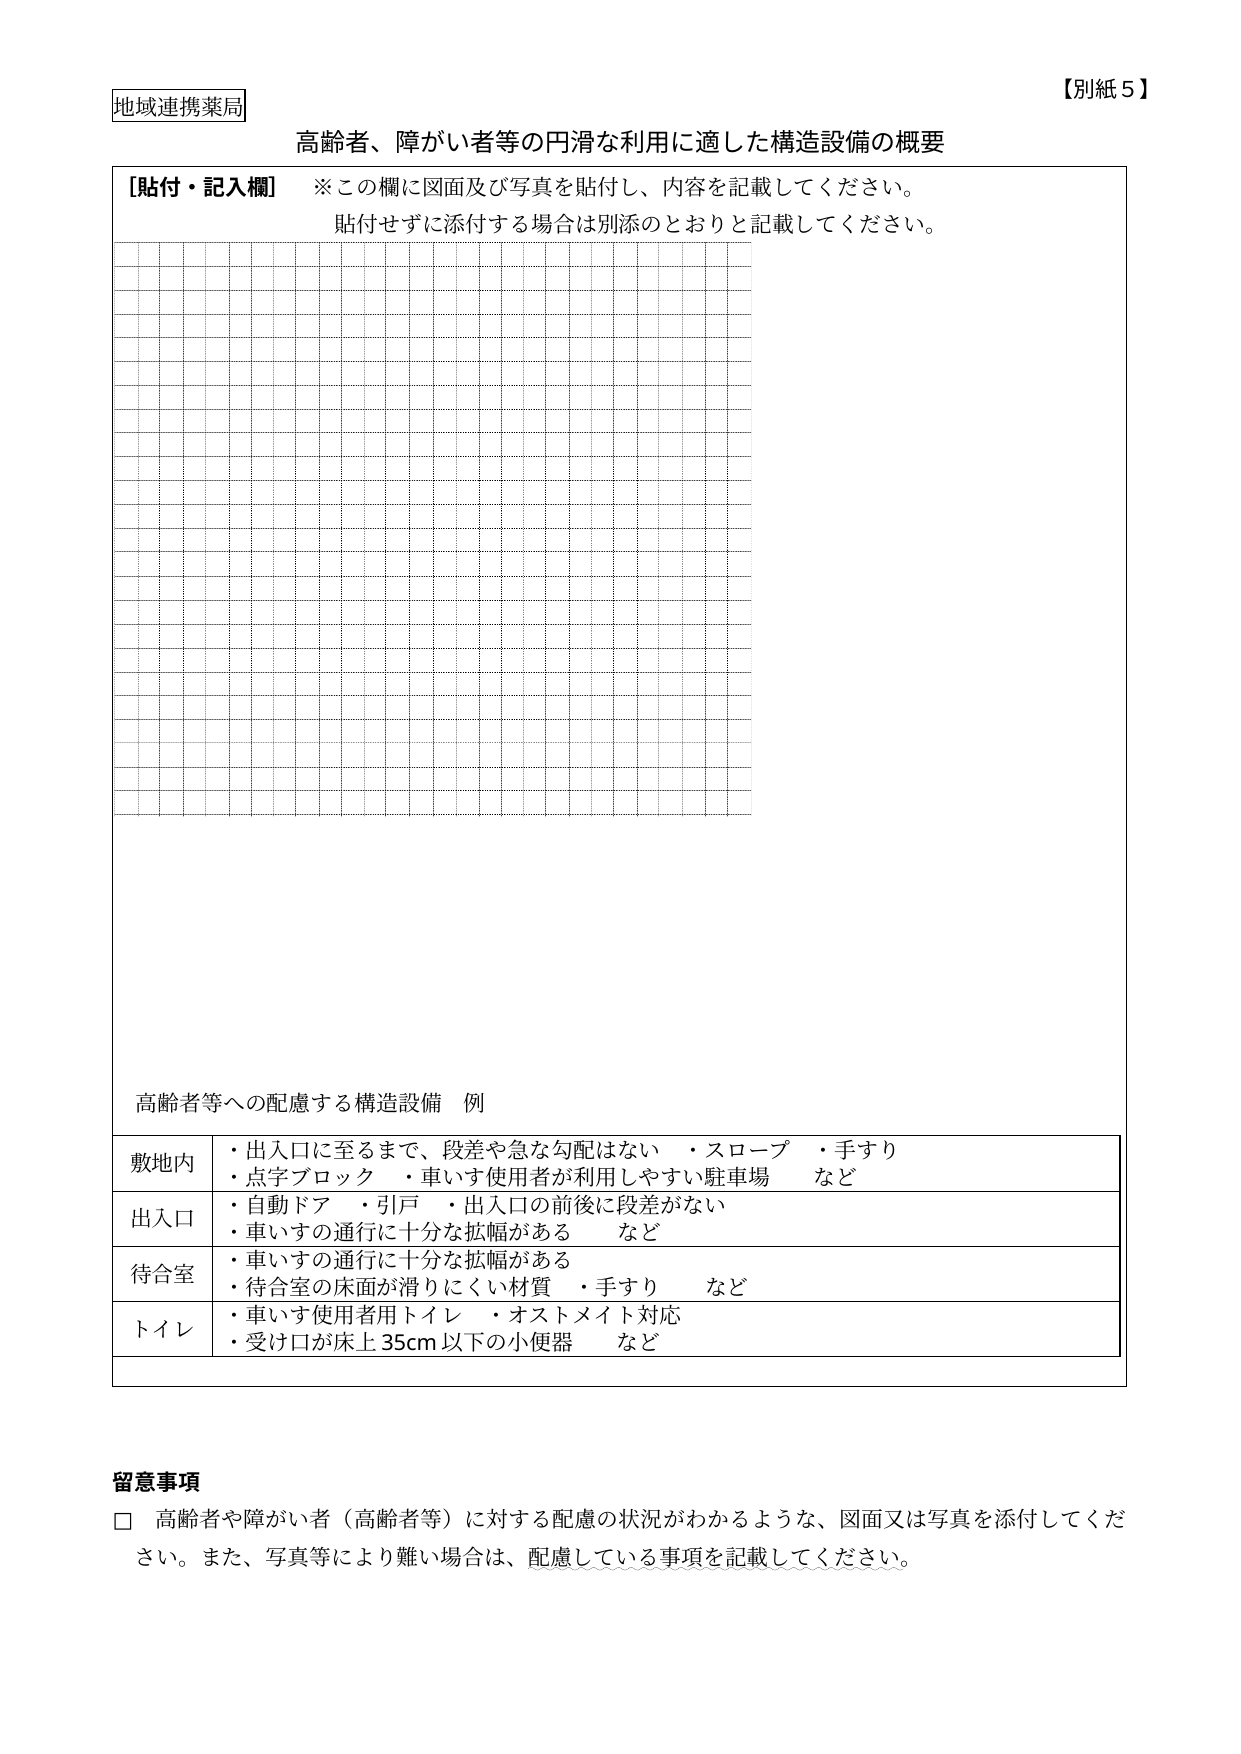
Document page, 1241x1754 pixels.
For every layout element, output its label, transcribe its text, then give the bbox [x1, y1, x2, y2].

text 留意事項 [112, 1462, 1128, 1499]
text □ 高齢者や障がい者（高齢者等）に対する配慮の状況がわかるような、図面又は写真を添付してください。また、写真等により難い場合は、配慮している事項を記載してください。 [112, 1499, 1128, 1574]
table_header ［貼付・記入欄］ ※この欄に図面及び写真を貼付し、内容を記載してください。 貼付せずに添付する場合は別添のとおりと記載してください。 [113, 167, 1126, 1386]
picture [114, 242, 752, 817]
